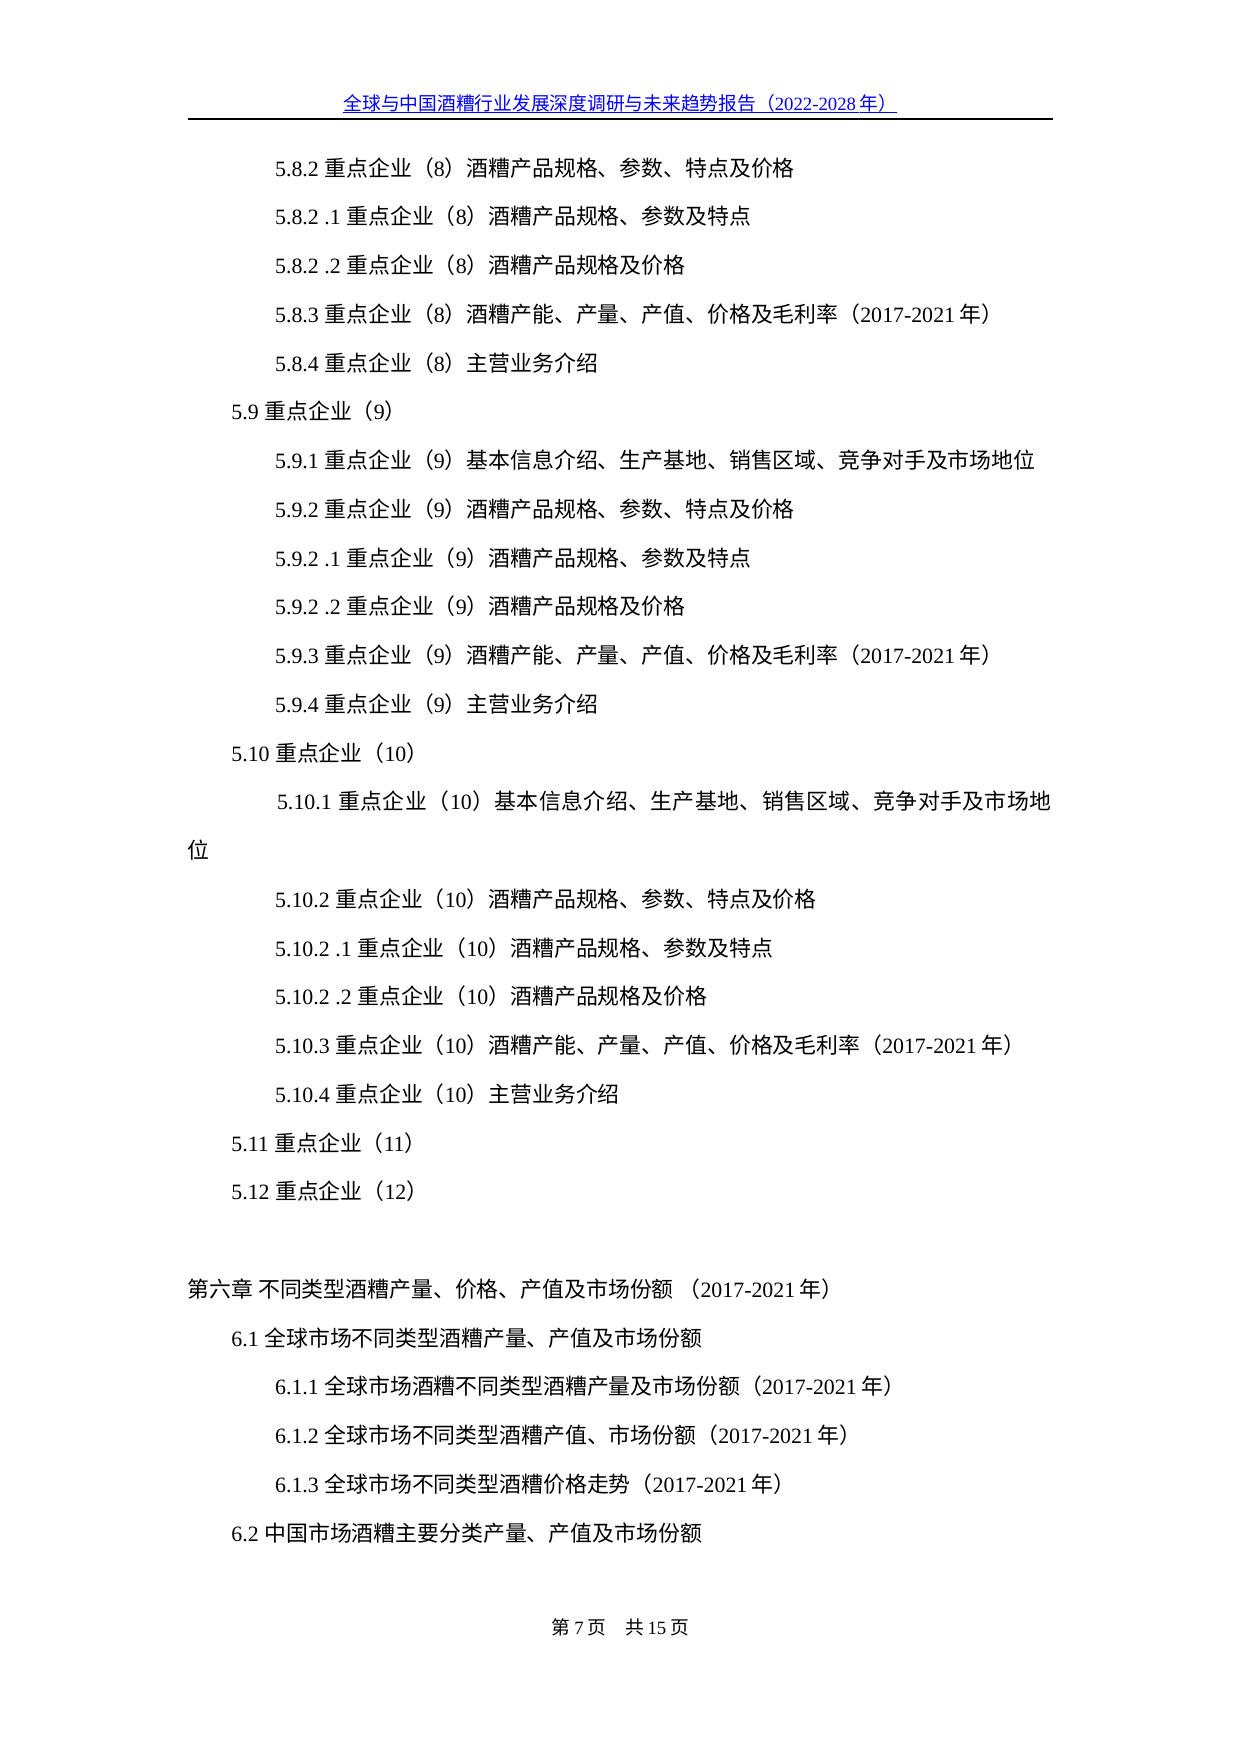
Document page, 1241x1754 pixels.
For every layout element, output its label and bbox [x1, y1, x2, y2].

text [187, 150, 1053, 1548]
